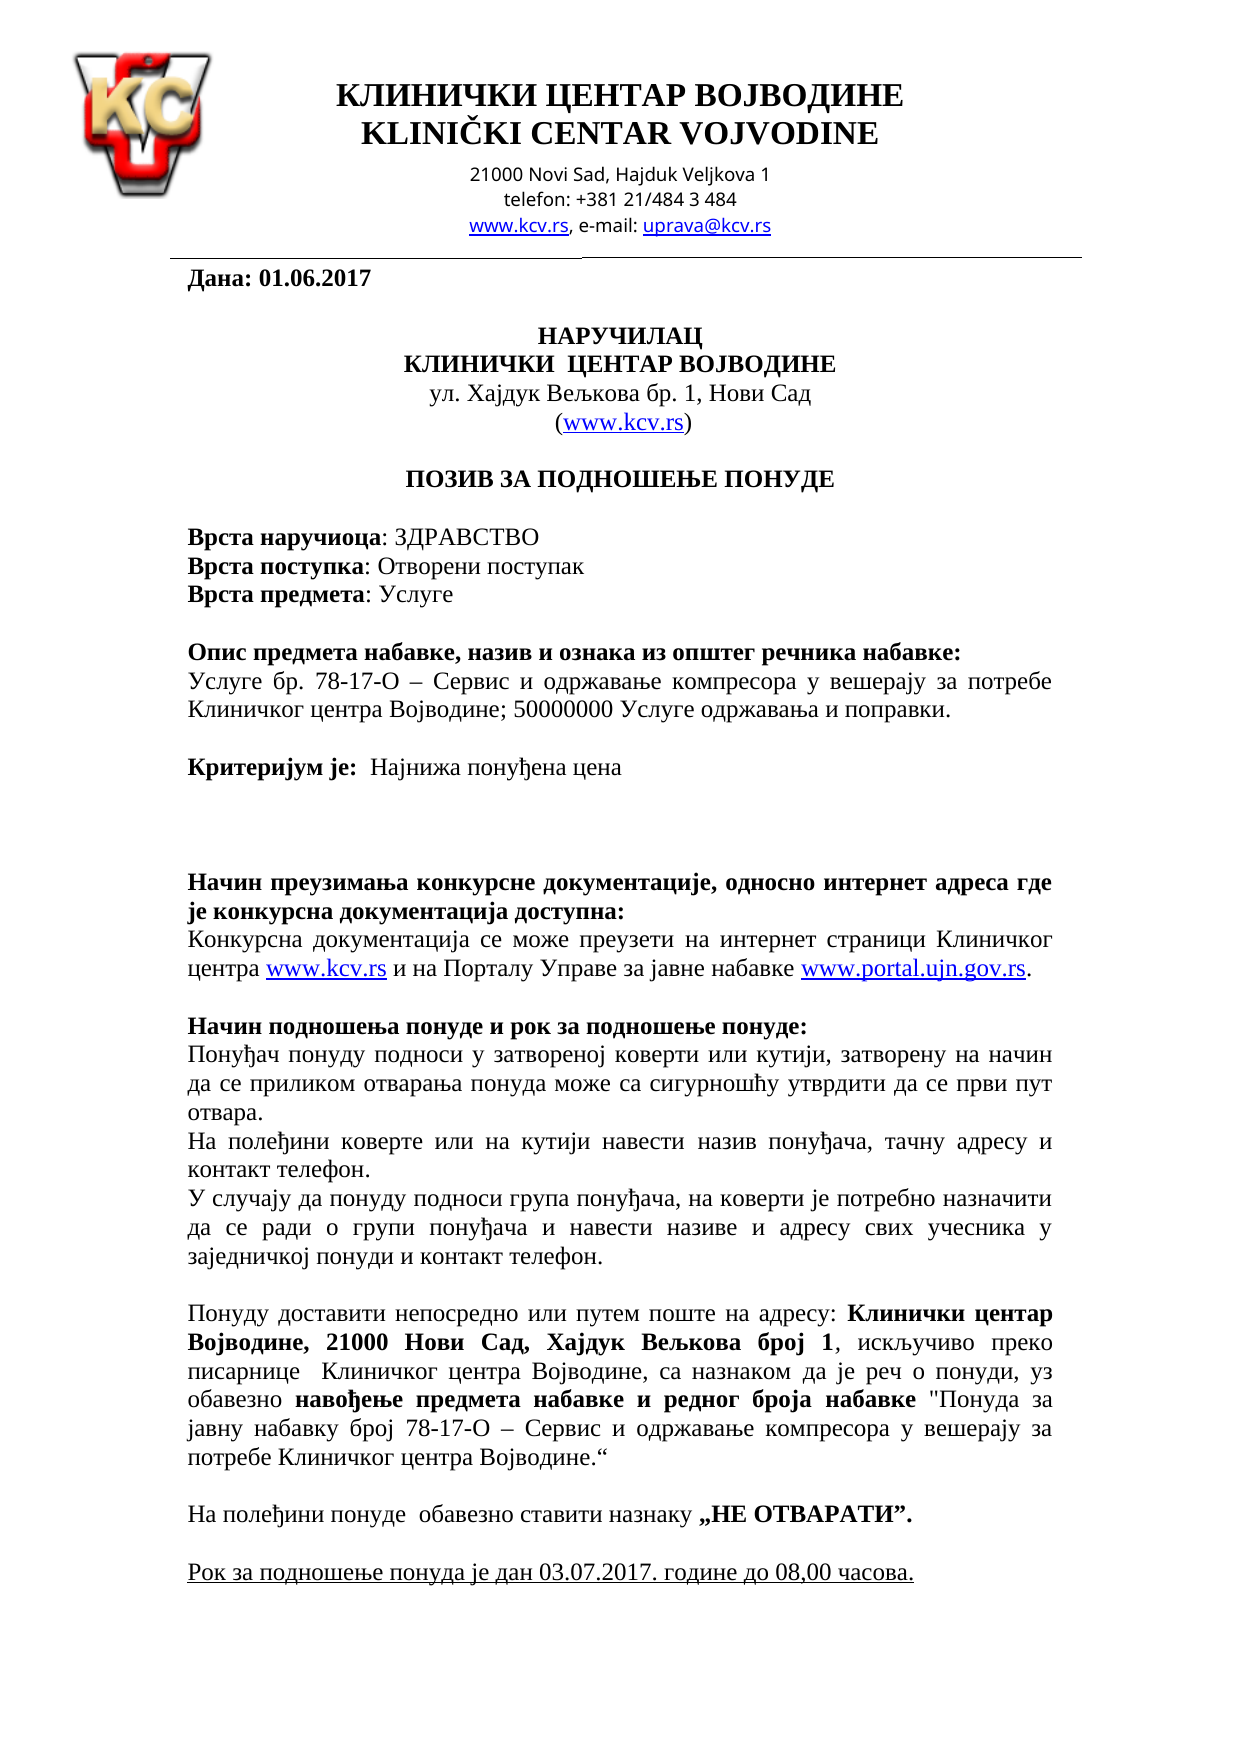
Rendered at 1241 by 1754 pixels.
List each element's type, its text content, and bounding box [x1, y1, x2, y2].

subtitle ПОЗИВ ЗА ПОДНОШЕЊЕ ПОНУДЕ [187, 464, 1053, 493]
text Начин преузимања конкурсне документације, односно интернет адреса где је конкурсна документација доступна: [187, 867, 1053, 924]
text (www.kcv.rs) [187, 407, 1053, 436]
text бр. 78-17-O – Сервис и одржавање компресора у вешерају за потребе Клиничког центра Војводине; 50000000 Услуге одржавања и поправки. [187, 666, 1053, 723]
text На полеђини понуде обавезно ставити назнаку „НЕ ОТВАРАТИ”. [187, 1499, 1053, 1528]
text Рок за подношење понуда је дан 03.07.2017. године до 08,00 часова. [187, 1557, 1053, 1586]
text Oпис предмета набавке, назив и ознака из општег речника набавке: [187, 637, 1053, 666]
text ул. Хајдук Вељкова бр. 1, Нови Сад [187, 378, 1053, 407]
text Врста наручиоца: ЗДРАВСТВО [187, 522, 1053, 551]
text Конкурсна документација се може преузети на интернет страници Клиничког центра www.kcv.rs и на Порталу Управе за јавне набавке www.portal.ujn.gov.rs. [187, 924, 1053, 982]
text Врста предмета: [187, 579, 1053, 608]
subtitle Дана: 01.06.2017 [187, 263, 1053, 292]
picture [70, 50, 216, 199]
subtitle НАРУЧИЛАЦ [187, 321, 1053, 349]
subtitle КЛИНИЧКИ ЦЕНТАР ВОЈВОДИНЕ [187, 349, 1053, 378]
text Понуду доставити непосредно или путем поште на адресу: Клинички центар Војводине, 21000 Нови Сад, Хајдук Вељкова број 1, искључиво преко писарнице Клиничког центра Војводине, са назнаком да је реч о понуди, уз обавезно навођење предмета набавке и редног броја набавке "Понуда за јавну набавку број 78-17-O – Сервис и одржавање компресора у вешерају за потребе Клиничког центра Војводине.“ [187, 1298, 1053, 1471]
text Начин подношења понуде и рок за подношење понуде: [187, 1011, 1053, 1039]
text На полеђини коверте или на кутији навести назив понуђача, тачну адресу и контакт телефон. [187, 1126, 1053, 1183]
text Врста поступка: [187, 551, 1053, 579]
text Критеријум је: [187, 752, 1053, 781]
text У случају да понуду подноси група понуђача, на коверти је потребно назначити да се ради о групи понуђача и навести називе и адресу свих учесника у заједничкој понуди и контакт телефон. [187, 1183, 1053, 1269]
text Понуђач понуду подноси у затвореној коверти или кутији, затворену на начин да се приликом отварања понуда може са сигурношћу утврдити да се први пут отвара. [187, 1039, 1053, 1126]
